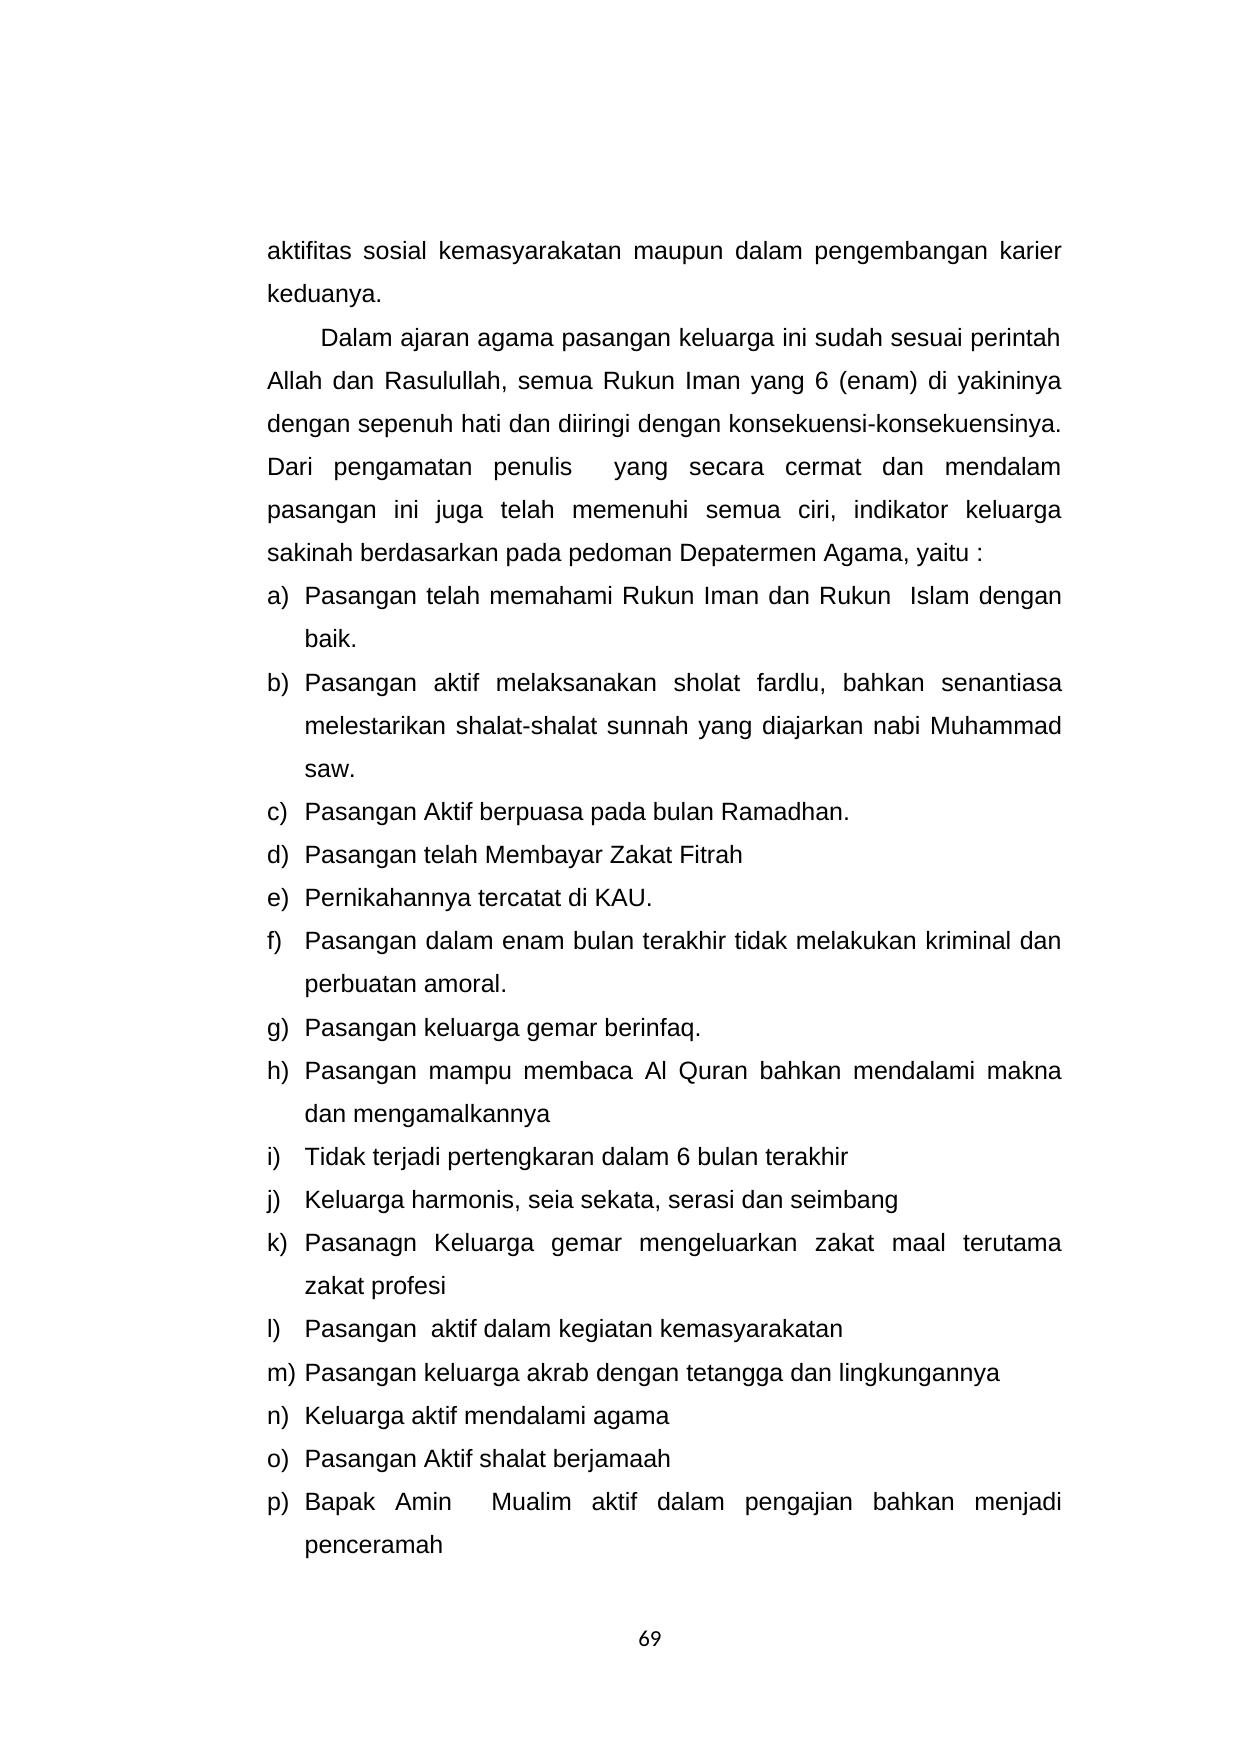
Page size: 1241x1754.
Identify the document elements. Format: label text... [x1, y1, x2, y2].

list Pasangan dalam enam bulan terakhir tidak melakukan kriminal dan perbuatan amoral. [267, 926, 1063, 998]
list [267, 236, 1063, 308]
list Pasangan Aktif berpuasa pada bulan Ramadhan. [267, 797, 1063, 826]
list Pernikahannya tercatat di KAU. [267, 883, 1063, 912]
list Keluarga harmonis, seia sekata, serasi dan seimbang [267, 1185, 1063, 1214]
list Pasangan Aktif shalat berjamaah [267, 1444, 1063, 1472]
list Tidak terjadi pertengkaran dalam 6 bulan terakhir [267, 1142, 1063, 1171]
list Pasangan telah Membayar Zakat Fitrah [267, 840, 1063, 869]
list Pasangan aktif melaksanakan sholat fardlu, bahkan senantiasa melestarikan shalat-shalat sunnah yang diajarkan nabi Muhammad saw. [267, 667, 1063, 782]
list Bapak Amin Mualim aktif dalam pengajian bahkan menjadi penceramah [267, 1487, 1063, 1559]
list Keluarga aktif mendalami agama [267, 1401, 1063, 1429]
list Dalam ajaran agama pasangan keluarga ini sudah sesuai perintah Allah dan Rasulullah, semua Rukun Iman yang 6 (enam) di yakininya dengan sepenuh hati dan diiringi dengan konsekuensi-konsekuensinya. Dari pengamatan penulis yang secara cermat dan mendalam pasangan ini juga telah memenuhi semua ciri, indikator keluarga sakinah berdasarkan pada pedoman Depatermen Agama, yaitu : [267, 322, 1063, 567]
list Pasangan mampu membaca Al Quran bahkan mendalami makna dan mengamalkannya [267, 1056, 1063, 1127]
list Pasanagn Keluarga gemar mengeluarkan zakat maal terutama zakat profesi [267, 1228, 1063, 1300]
list Pasangan keluarga gemar berinfaq. [267, 1012, 1063, 1041]
list Pasangan aktif dalam kegiatan kemasyarakatan [267, 1314, 1063, 1343]
list Pasangan keluarga akrab dengan tetangga dan lingkungannya [267, 1357, 1063, 1386]
list Pasangan telah memahami Rukun Iman dan Rukun Islam dengan baik. [267, 581, 1063, 653]
